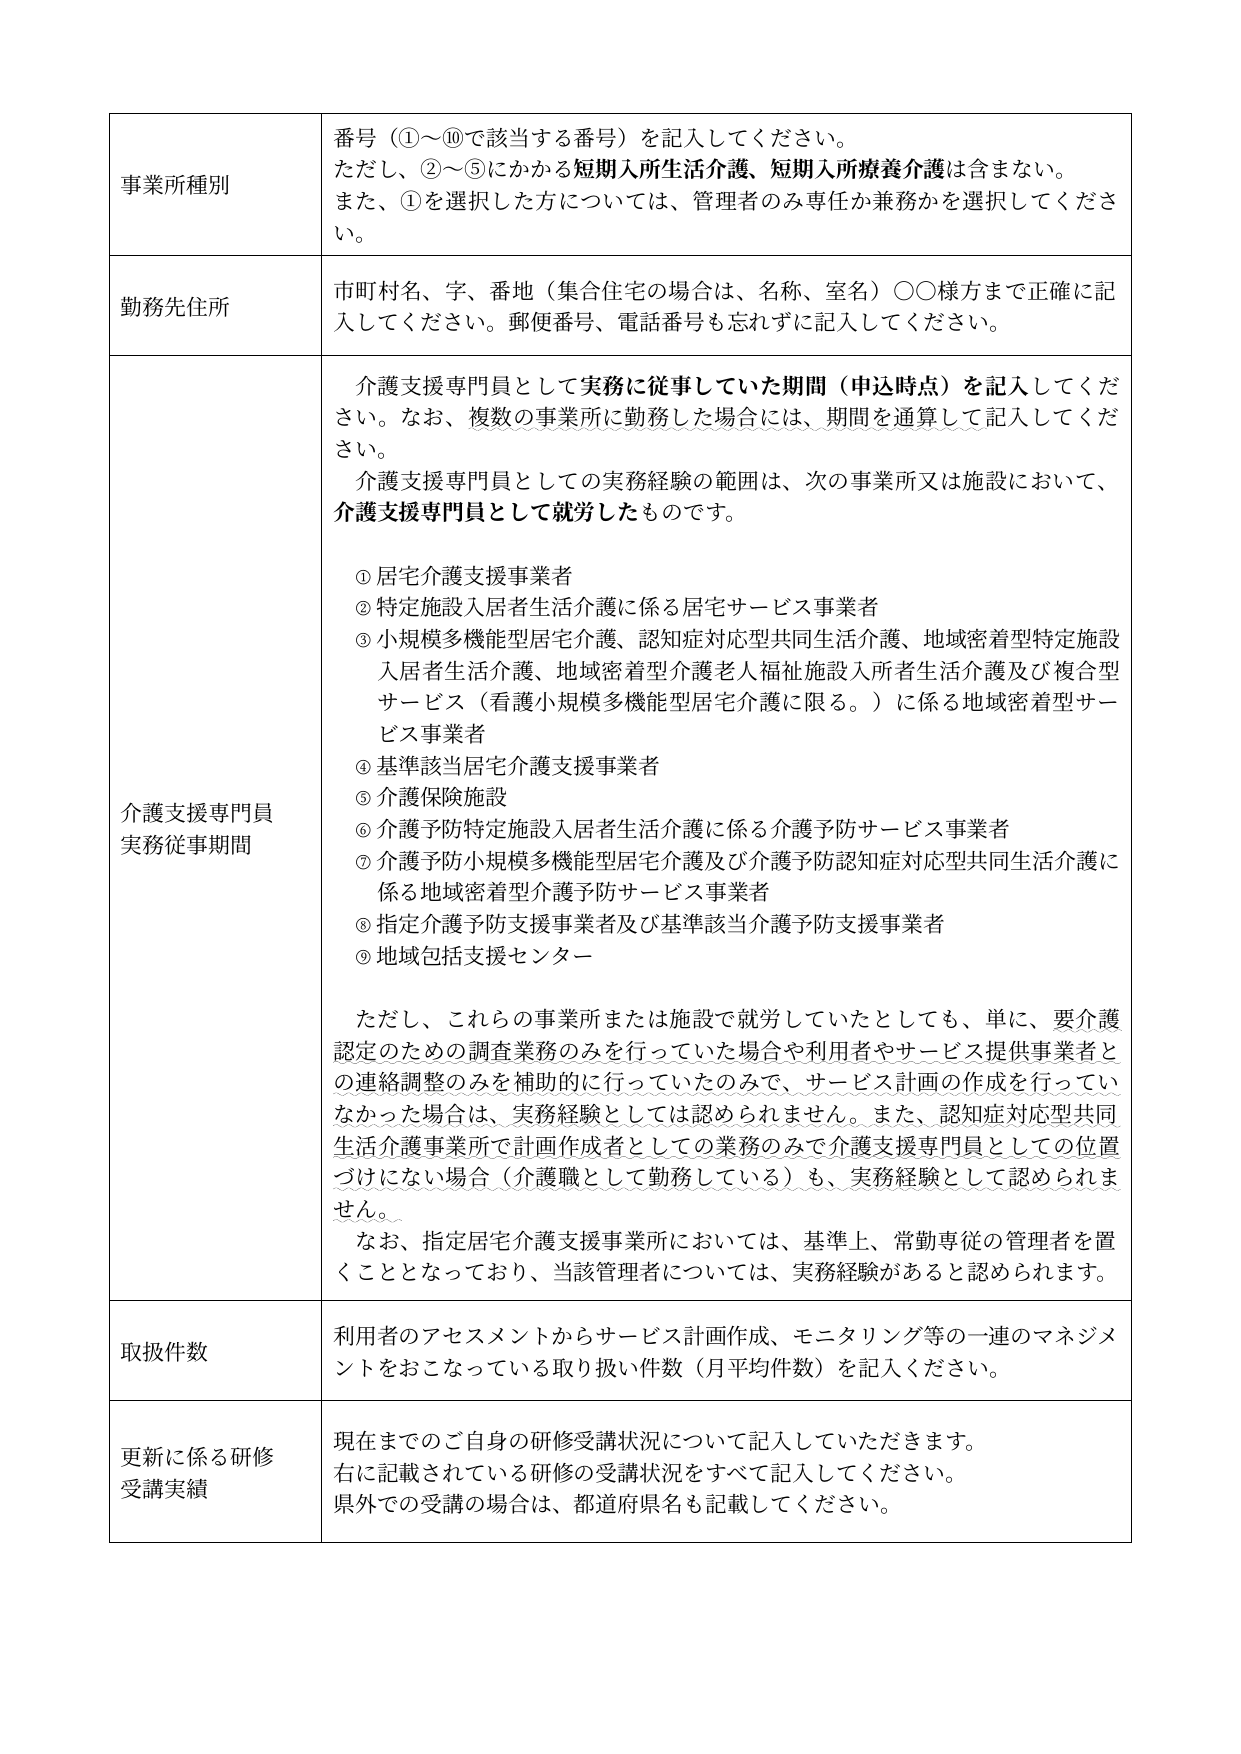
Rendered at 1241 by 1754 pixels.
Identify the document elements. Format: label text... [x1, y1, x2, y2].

table_cell 事業所種別 [110, 114, 321, 255]
table_cell 現在までのご自身の研修受講状況について記入していただきます。 右に記載されている研修の受講状況をすべて記入してください。 県外での受講の場合は、都道府県名も記載してください。 [322, 1401, 1131, 1542]
table_cell 市町村名、字、番地（集合住宅の場合は、名称、室名）○○様方まで正確に記入してください。郵便番号、電話番号も忘れずに記入してください。 [322, 256, 1131, 355]
table_cell 介護支援専門員 実務従事期間 [110, 356, 321, 1300]
table_cell 番号（①～⑩で該当する番号）を記入してください。 ただし、②～⑤にかかる短期入所生活介護、短期入所療養介護は含まない。 また、①を選択した方については、管理者のみ専任か兼務かを選択してください。 [322, 114, 1131, 255]
table_cell 勤務先住所 [110, 256, 321, 355]
table_cell 利用者のアセスメントからサービス計画作成、モニタリング等の一連のマネジメントをおこなっている取り扱い件数（月平均件数）を記入ください。 [322, 1301, 1131, 1400]
table_cell 更新に係る研修 受講実績 [110, 1401, 321, 1542]
table_cell 介護支援専門員として実務に従事していた期間（申込時点）を記入してください。なお、複数の事業所に勤務した場合には、期間を通算して記入してください。 介護支援専門員としての実務経験の範囲は、次の事業所又は施設において、介護支援専門員として就労したものです。 ①居宅介護支援事業者 ②特定施設入居者生活介護に係る居宅サービス事業者 ③小規模多機能型居宅介護、認知症対応型共同生活介護、地域密着型特定施設入居者生活介護、地域密着型介護老人福祉施設入所者生活介護及び複合型サービス（看護小規模多機能型居宅介護に限る。）に係る地域密着型サービス事業者 ④基準該当居宅介護支援事業者 ⑤介護保険施設 ⑥介護予防特定施設入居者生活介護に係る介護予防サービス事業者 ⑦介護予防小規模多機能型居宅介護及び介護予防認知症対応型共同生活介護に係る地域密着型介護予防サービス事業者 ⑧指定介護予防支援事業者及び基準該当介護予防支援事業者 ⑨地域包括支援センター ただし、これらの事業所または施設で就労していたとしても、単に、要介護認定のための調査業務のみを行っていた場合や利用者やサービス提供事業者との連絡調整のみを補助的に行っていたのみで、サービス計画の作成を行っていなかった場合は、実務経験としては認められません。また、認知症対応型共同生活介護事業所で計画作成者としての業務のみで介護支援専門員としての位置づけにない場合（介護職として勤務している）も、実務経験として認められません。 なお、指定居宅介護支援事業所においては、基準上、常勤専従の管理者を置くこととなっており、当該管理者については、実務経験があると認められます。 [322, 356, 1131, 1300]
table_cell 取扱件数 [110, 1301, 321, 1400]
